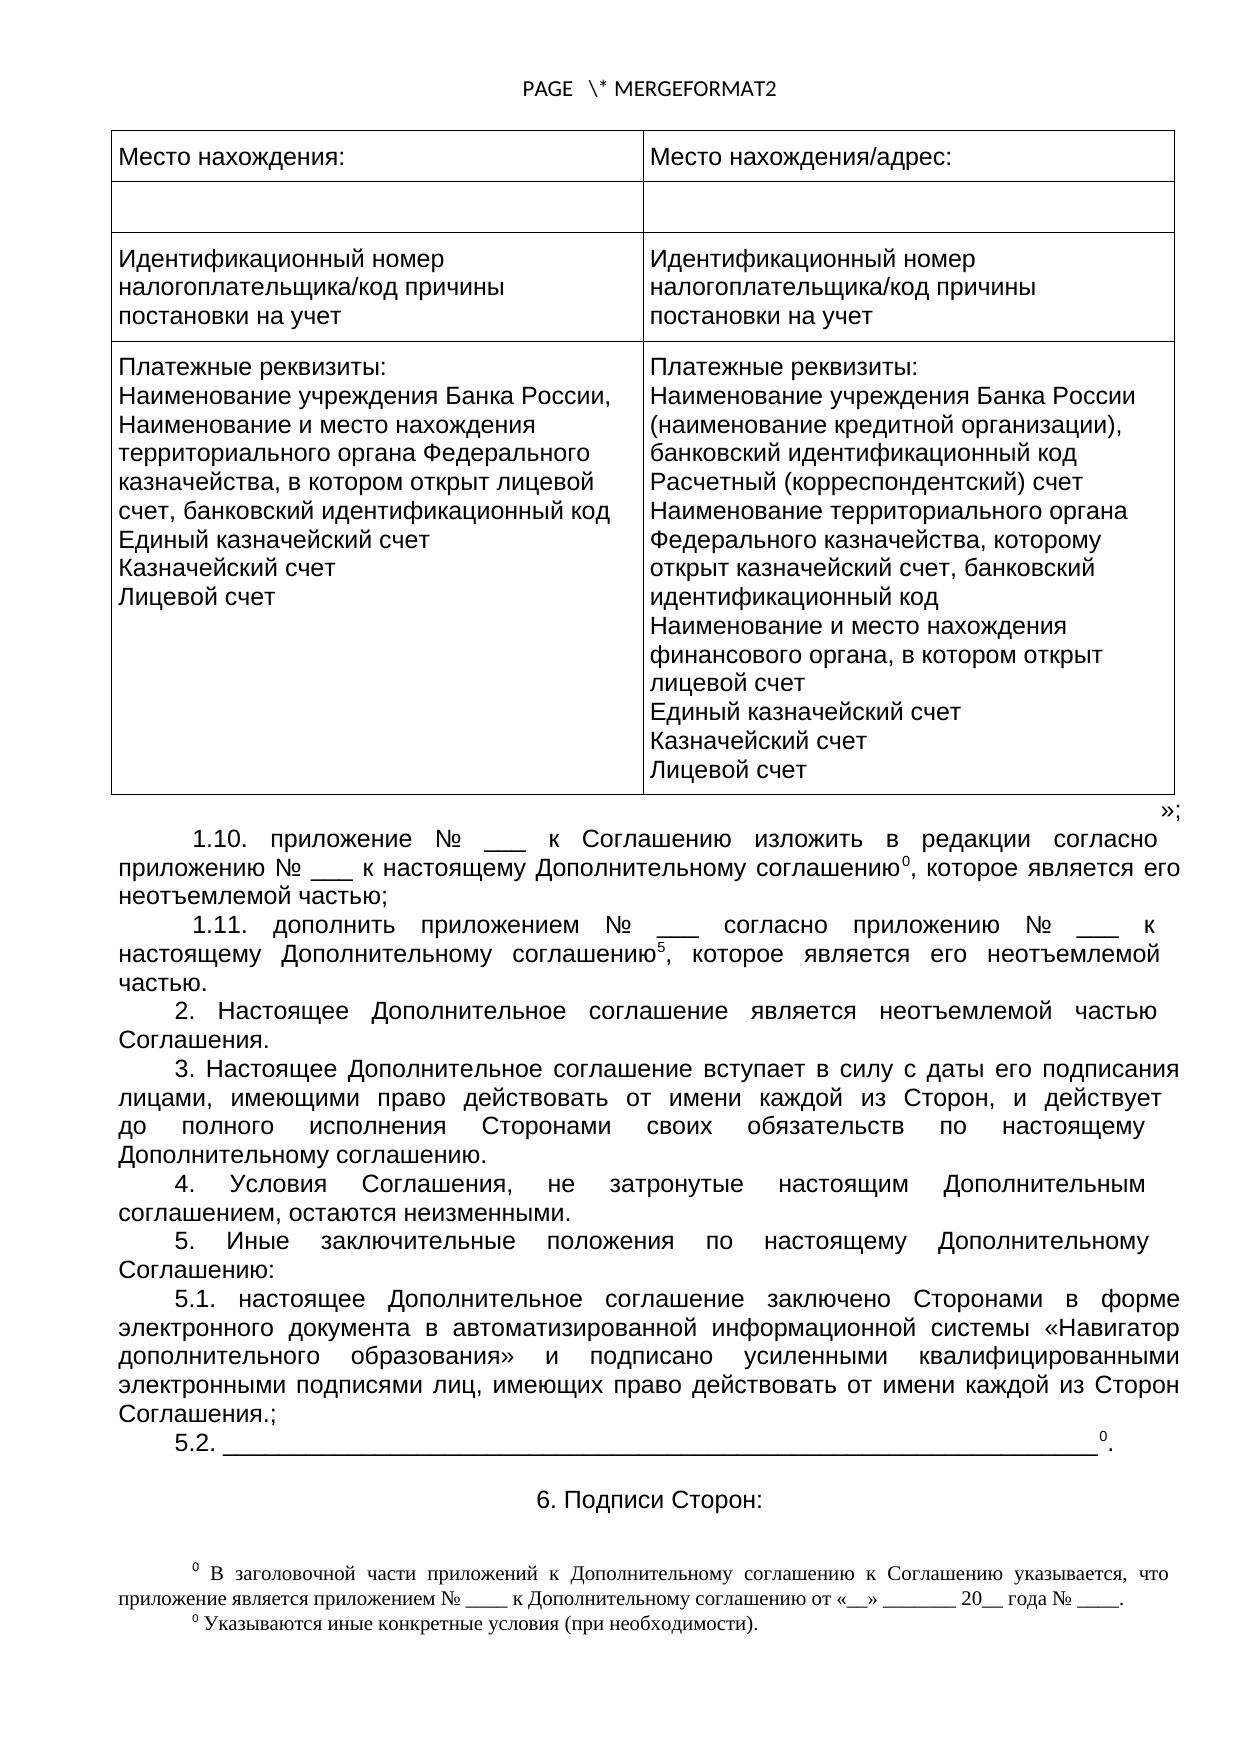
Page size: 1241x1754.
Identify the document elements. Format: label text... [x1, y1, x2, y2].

table_cell [112, 182, 643, 232]
text 4. Условия Соглашения, не затронутые настоящим Дополнительным соглашением, остаются неизменными. [118, 1169, 1181, 1226]
table_cell [644, 182, 1174, 232]
table_cell Место нахождения: [112, 131, 643, 181]
text 2. Настоящее Дополнительное соглашение является неотъемлемой частью Соглашения. [118, 996, 1181, 1054]
table_cell Платежные реквизиты: Наименование учреждения Банка России, Наименование и место нахождения территориального органа Федерального казначейства, в котором открыт лицевой счет, банковский идентификационный код Единый казначейский счет Казначейский счет Лицевой счет [112, 342, 643, 794]
text 6. Подписи Сторон: [118, 1485, 1181, 1514]
text »; [118, 795, 1181, 824]
text 5.2. _______________________________________________________________. [118, 1428, 1181, 1456]
text 1.10. приложение № ___ к Соглашению изложить в редакции согласно приложению № ___ к настоящему Дополнительному соглашению, которое является его неотъемлемой частью; [118, 824, 1181, 910]
table_cell Платежные реквизиты: Наименование учреждения Банка России (наименование кредитной организации), банковский идентификационный код Расчетный (корреспондентский) счет Наименование территориального органа Федерального казначейства, которому открыт казначейский счет, банковский идентификационный код Наименование и место нахождения финансового органа, в котором открыт лицевой счет Единый казначейский счет Казначейский счет Лицевой счет [644, 342, 1174, 794]
text 1.11. дополнить приложением № ___ согласно приложению № ___ к настоящему Дополнительному соглашению5, которое является его неотъемлемой частью. [118, 910, 1181, 996]
table_cell Идентификационный номер налогоплательщика/код причины постановки на учет [644, 233, 1174, 341]
text 5.1. настоящее Дополнительное соглашение заключено Сторонами в форме электронного документа в автоматизированной информационной системы «Навигатор дополнительного образования» и подписано усиленными квалифицированными электронными подписями лиц, имеющих право действовать от имени каждой из Сторон Соглашения.; [118, 1284, 1181, 1428]
table_cell Место нахождения/адрес: [644, 131, 1174, 181]
text 5. Иные заключительные положения по настоящему Дополнительному Соглашению: [118, 1226, 1181, 1284]
text 3. Настоящее Дополнительное соглашение вступает в силу с даты его подписания лицами, имеющими право действовать от имени каждой из Сторон, и действует до полного исполнения Сторонами своих обязательств по настоящему Дополнительному соглашению. [118, 1054, 1181, 1169]
table_cell Идентификационный номер налогоплательщика/код причины постановки на учет [112, 233, 643, 341]
